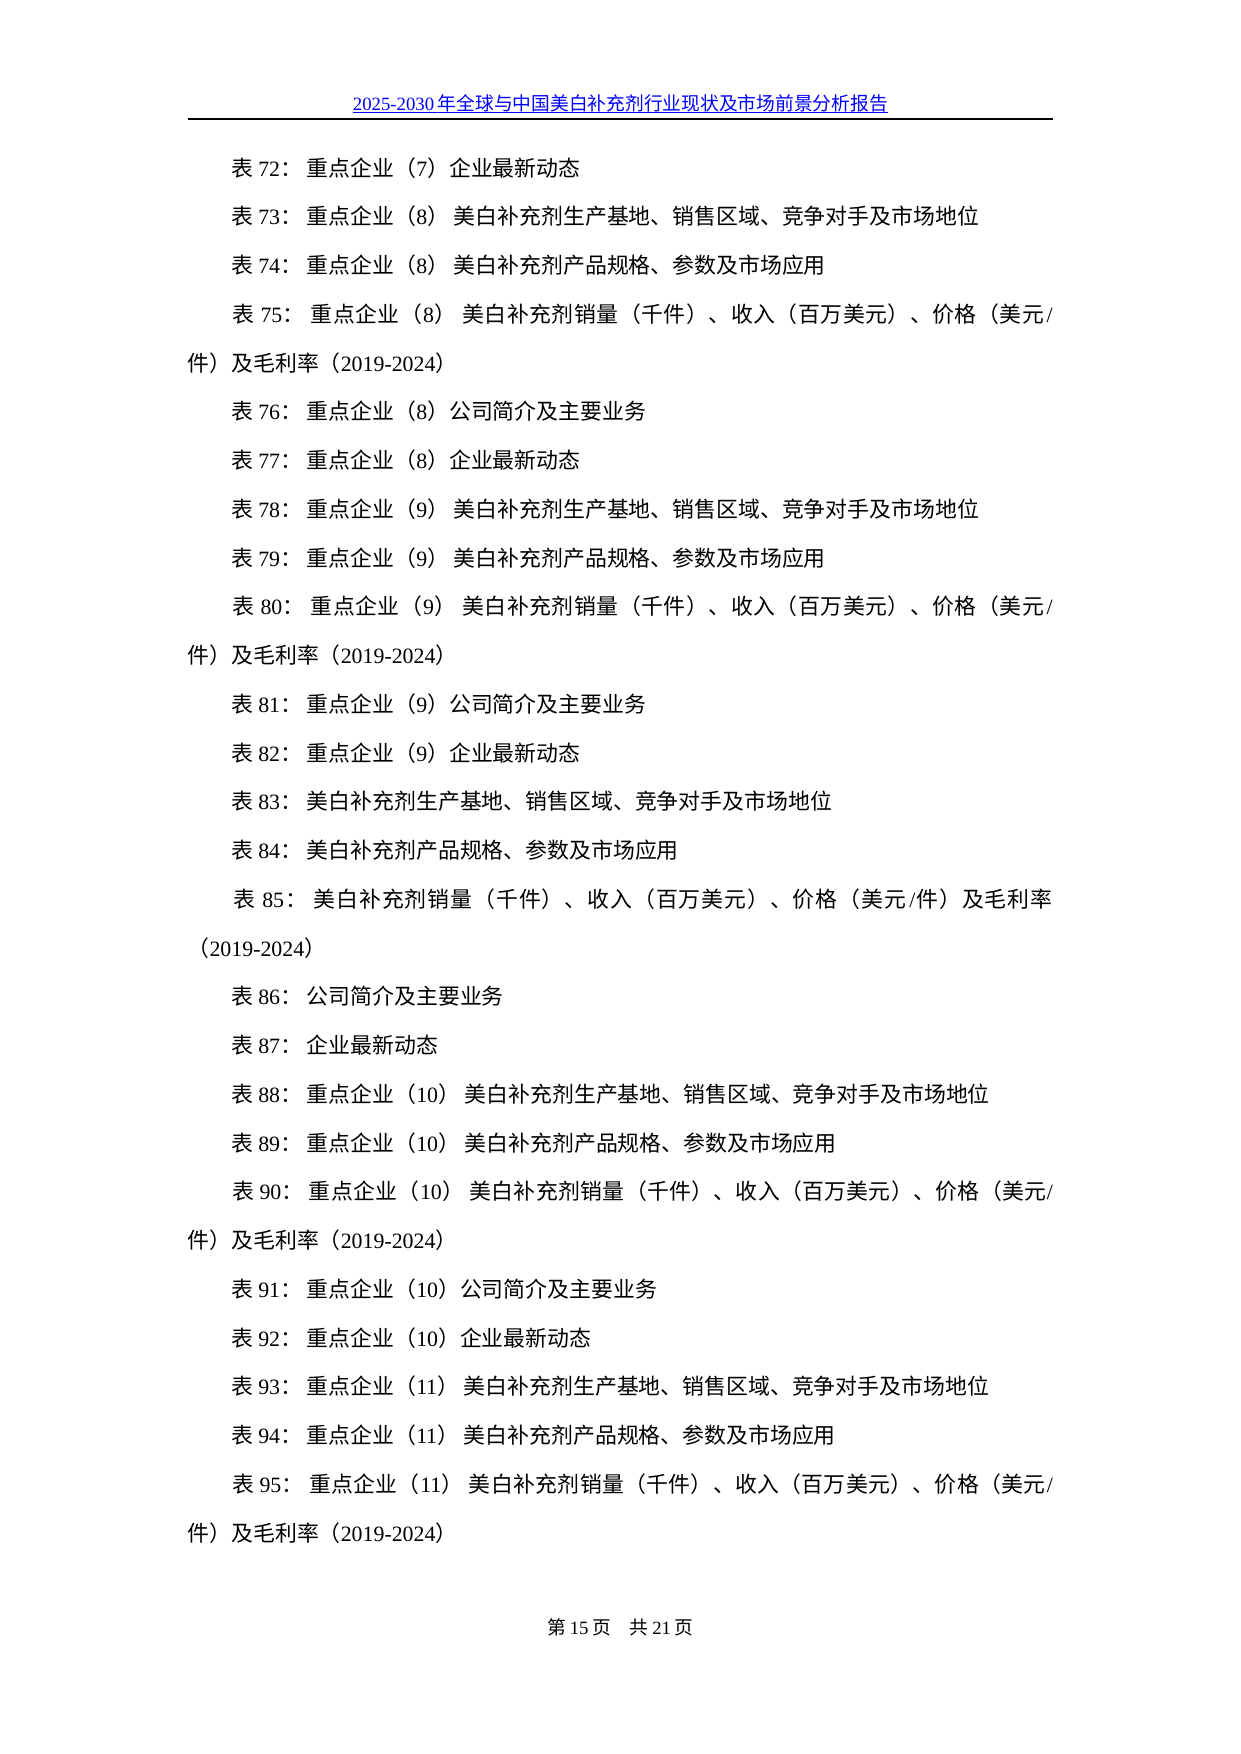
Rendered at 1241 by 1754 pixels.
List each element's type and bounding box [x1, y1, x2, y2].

text [187, 150, 1053, 1548]
